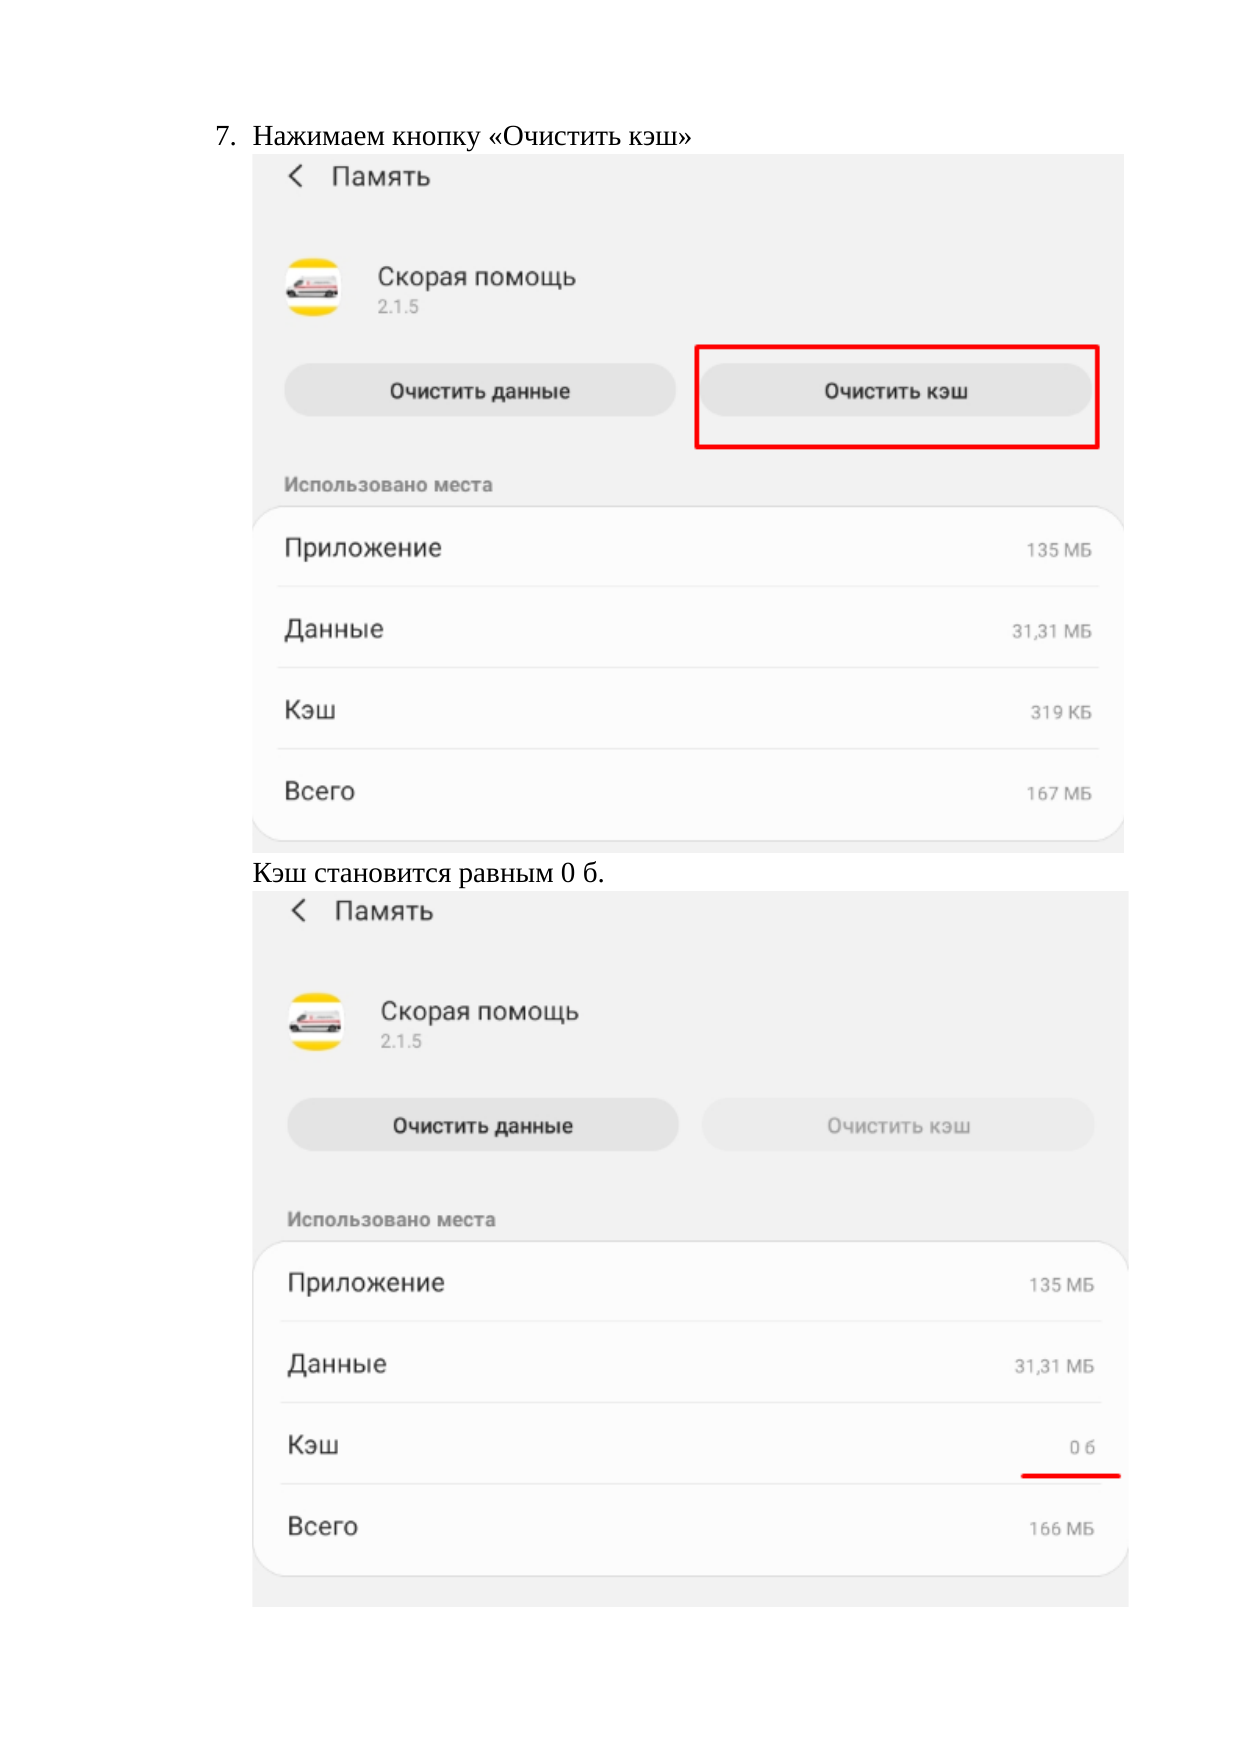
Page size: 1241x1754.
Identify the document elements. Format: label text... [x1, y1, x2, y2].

list Нажимаем кнопку «Очистить кэш» [215, 118, 1152, 152]
picture [252, 891, 1129, 1607]
list Кэш становится равным 0 б. [252, 855, 1152, 888]
picture [252, 154, 1124, 853]
